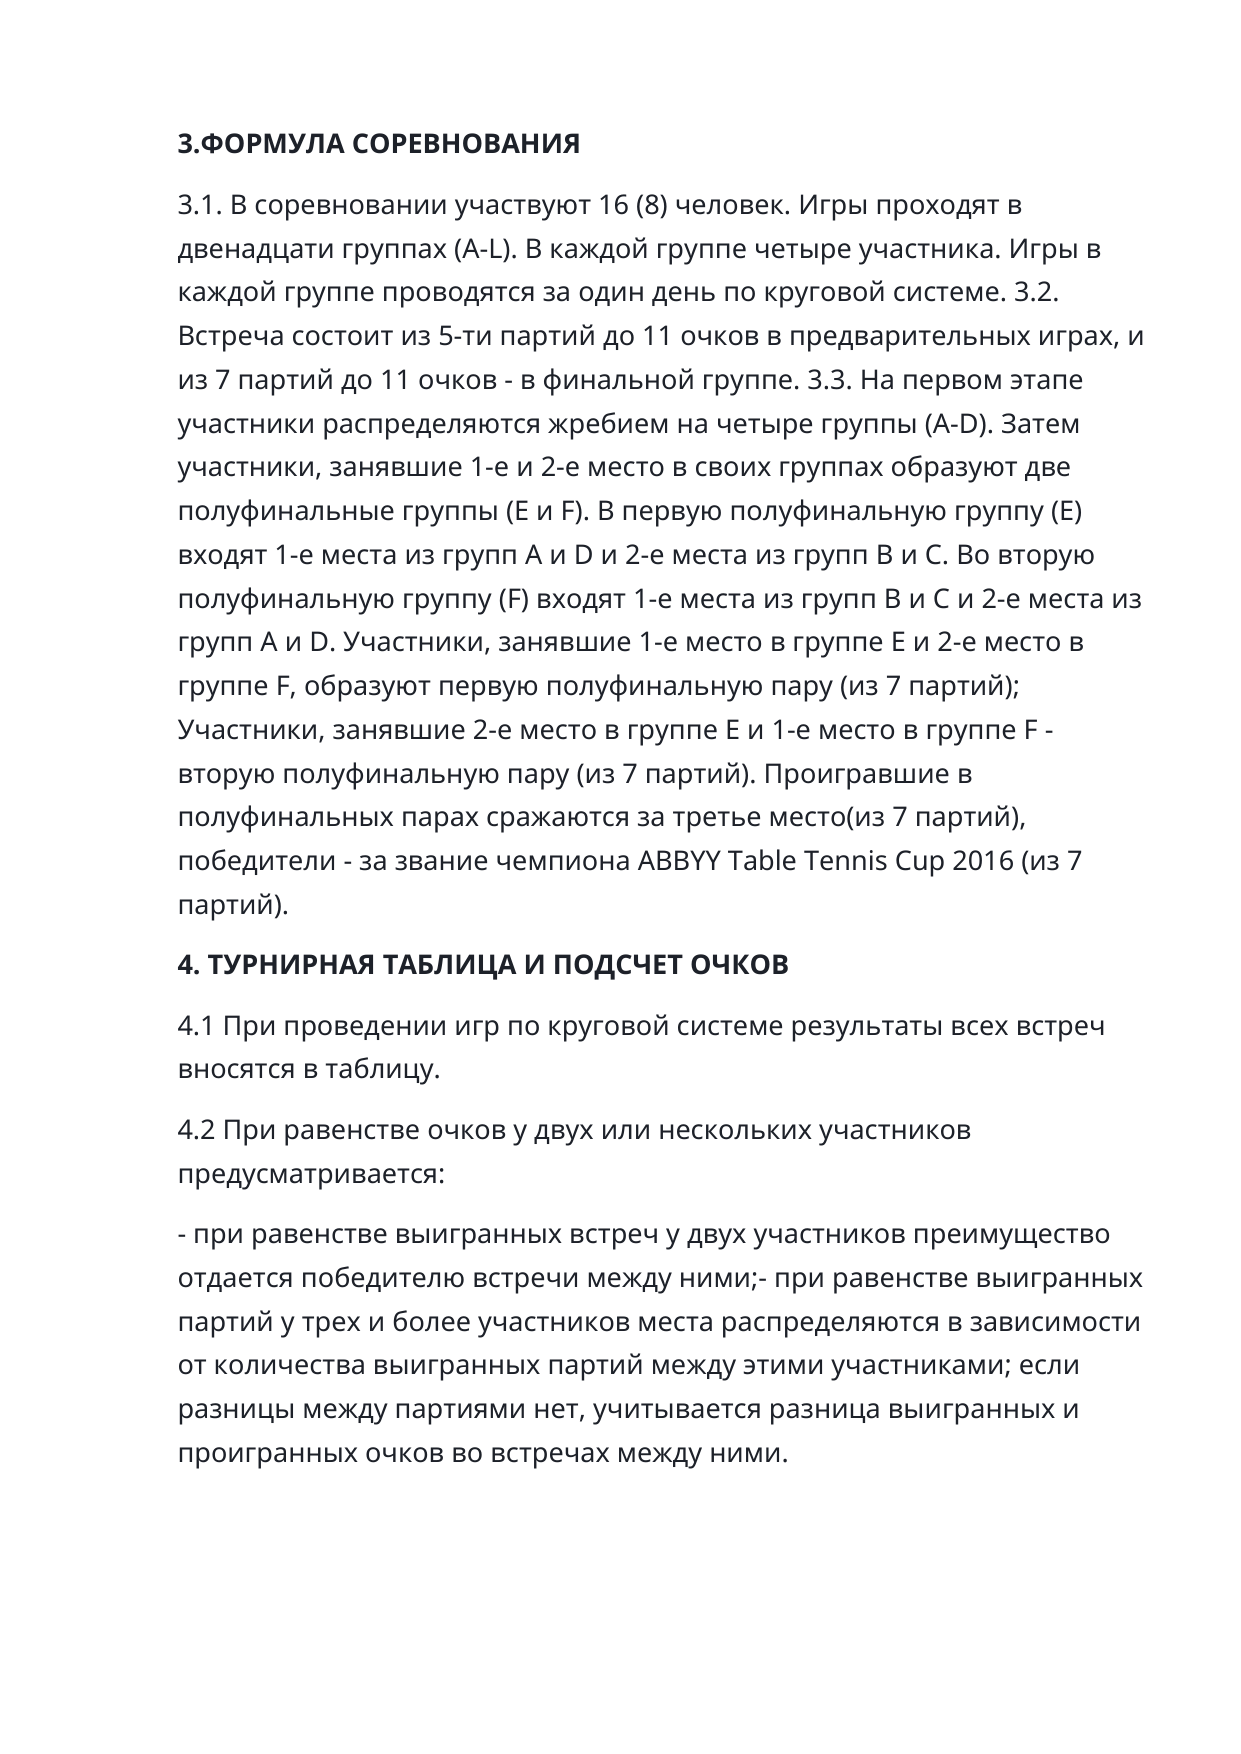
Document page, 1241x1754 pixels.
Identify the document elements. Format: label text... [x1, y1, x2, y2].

text - при равенстве выигранных встреч у двух участников преимущество отдается победителю встречи между ними;- при равенстве выигранных партий у трех и более участников места распределяются в зависимости от количества выигранных партий между этими участниками; если разницы между партиями нет, учитывается разница выигранных и проигранных очков во встречах между ними. [177, 1208, 1152, 1470]
text 4. ТУРНИРНАЯ ТАБЛИЦА И ПОДСЧЕТ ОЧКОВ [177, 939, 1152, 983]
text 4.2 При равенстве очков у двух или нескольких участников предусматривается: [177, 1103, 1152, 1191]
text 3.1. В соревновании участвуют 16 (8) человек. Игры проходят в двенадцати группах (A-L). В каждой группе четыре участника. Игры в каждой группе проводятся за один день по круговой системе. 3.2. Встреча состоит из 5-ти партий до 11 очков в предварительных играх, и из 7 партий до 11 очков - в финальной группе. 3.3. На первом этапе участники распределяются жребием на четыре группы (A-D). Затем участники, занявшие 1-е и 2-е место в своих группах образуют две полуфинальные группы (E и F). В первую полуфинальную группу (E) входят 1-е места из групп A и D и 2-е места из групп B и C. Во вторую полуфинальную группу (F) входят 1-е места из групп B и C и 2-е места из групп A и D. Участники, занявшие 1-е место в группе Е и 2-е место в группе F, образуют первую полуфинальную пару (из 7 партий); Участники, занявшие 2-е место в группе Е и 1-е место в группе F - вторую полуфинальную пару (из 7 партий). Проигравшие в полуфинальных парах сражаются за третье место(из 7 партий), победители - за звание чемпиона ABBYY Table Tennis Cup 2016 (из 7 партий). [177, 178, 1152, 922]
text 4.1 При проведении игр по круговой системе результаты всех встреч вносятся в таблицу. [177, 999, 1152, 1087]
text 3.ФОРМУЛА СОРЕВНОВАНИЯ [177, 118, 1152, 162]
